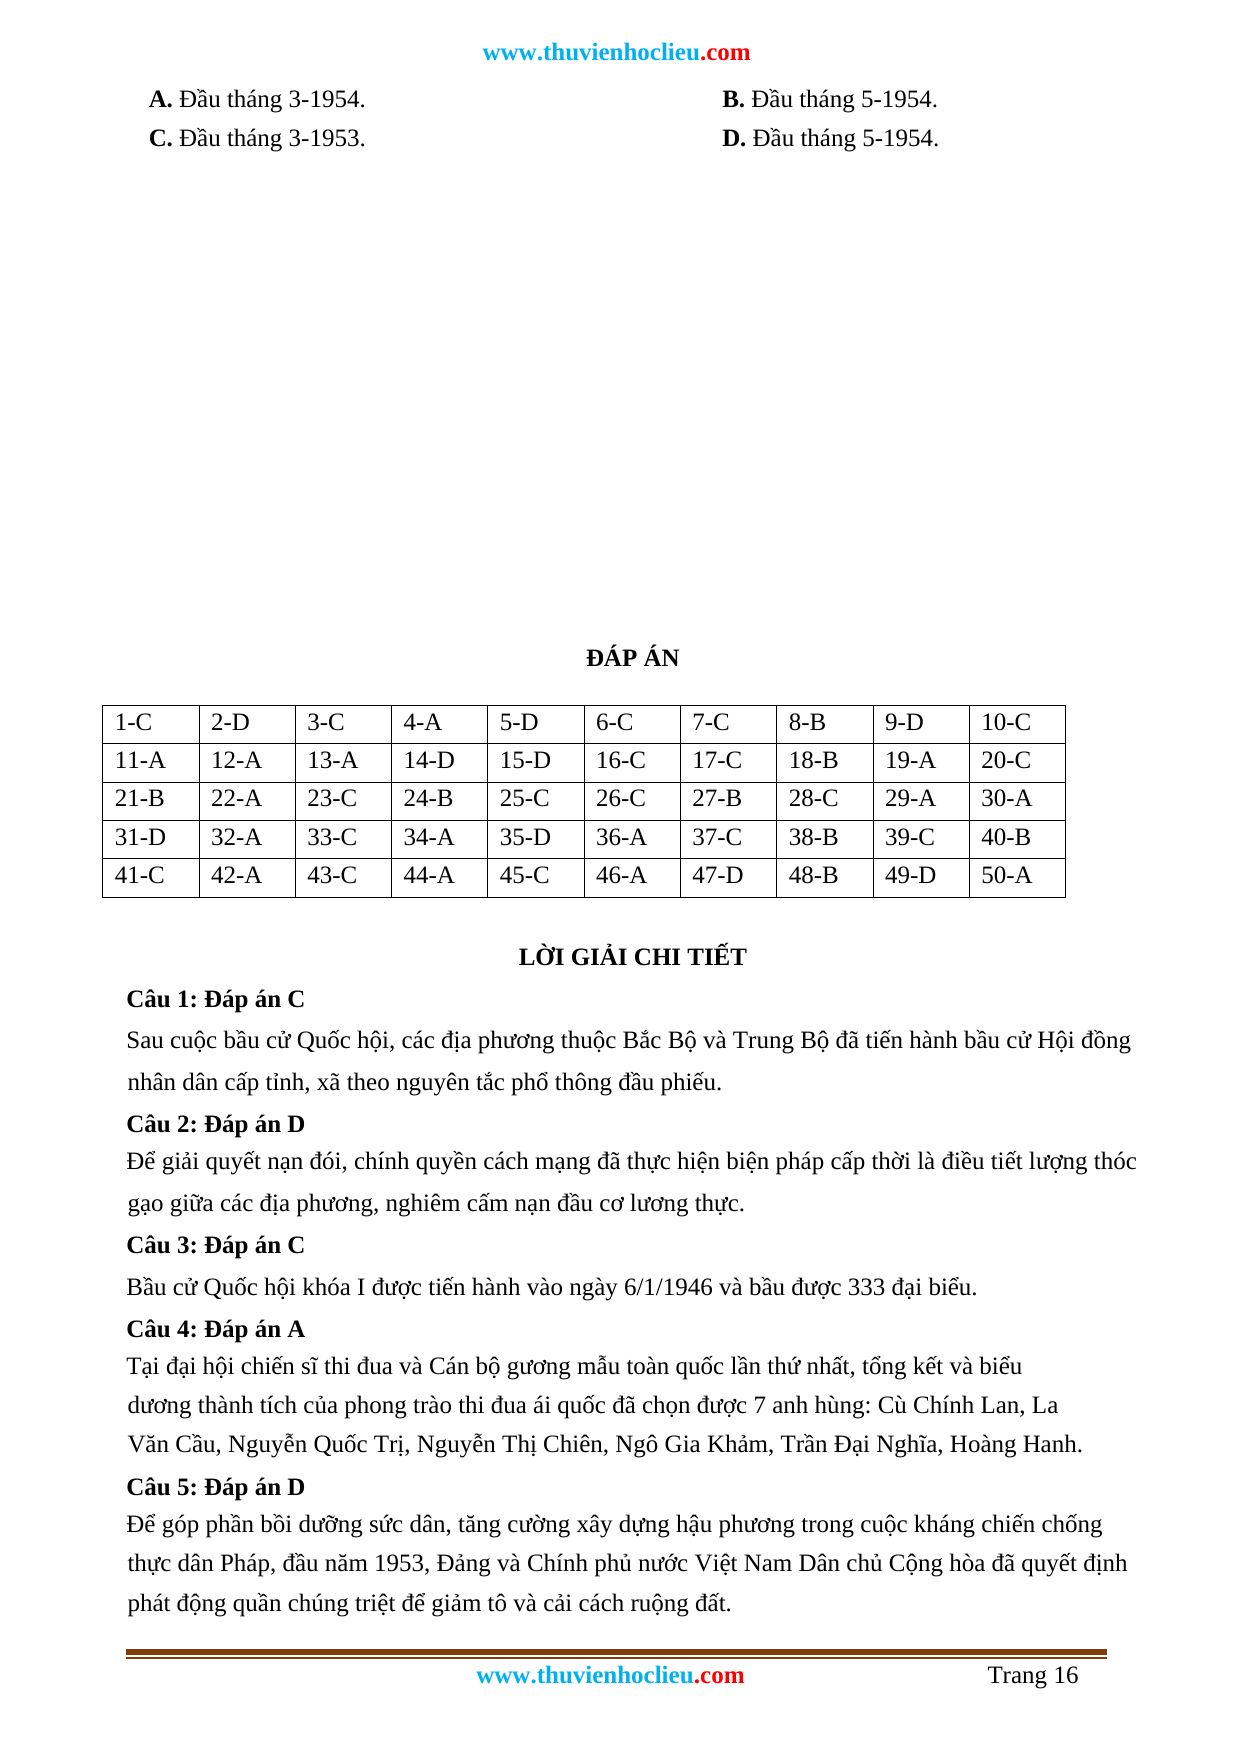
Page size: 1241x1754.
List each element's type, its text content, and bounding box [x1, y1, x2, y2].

table_cell 48-B [777, 859, 873, 897]
table_cell 39-C [874, 821, 969, 858]
text C. Đầu tháng 3-1953. D. Đầu tháng 5-1954. [148, 123, 1090, 152]
text Tại đại hội chiến sĩ thi đua và Cán bộ gương mẫu toàn quốc lần thứ nhất, tổng kết và biểu dương thành tích của phong trào thi đua ái quốc đã chọn được 7 anh hùng: Cù Chính Lan, La Văn Cầu, Nguyễn Quốc Trị, Nguyễn Thị Chiên, Ngô Gia Khảm, Trần Đại Nghĩa, Hoàng Hanh. [126, 1351, 1090, 1458]
table_cell 27-B [681, 783, 776, 820]
table_cell 22-A [200, 783, 295, 820]
text Bầu cử Quốc hội khóa I được tiến hành vào ngày 6/1/1946 và bầu được 333 đại biểu. [126, 1272, 1090, 1301]
table_cell 19-A [874, 744, 969, 782]
table_cell 13-A [296, 744, 391, 782]
text Câu 3: Đáp án C [126, 1231, 1170, 1259]
table_cell 24-B [392, 783, 487, 820]
table_header 8-B [777, 706, 873, 743]
table_cell 41-C [103, 859, 199, 897]
table_cell 16-C [585, 744, 680, 782]
subtitle Câu 5: Đáp án D [126, 1472, 1170, 1501]
table_header 5-D [488, 706, 584, 743]
table_cell 31-D [103, 821, 199, 858]
table_cell 29-A [874, 783, 969, 820]
table_cell 47-D [681, 859, 776, 897]
table_cell 26-C [585, 783, 680, 820]
subtitle ĐÁP ÁN [105, 643, 1160, 672]
subtitle Câu 2: Đáp án D [126, 1109, 1170, 1138]
table_cell 35-D [488, 821, 584, 858]
table_header 9-D [874, 706, 969, 743]
table_cell 34-A [392, 821, 487, 858]
table_cell 42-A [200, 859, 295, 897]
table_cell 43-C [296, 859, 391, 897]
table_cell 14-D [392, 744, 487, 782]
table_cell 38-B [777, 821, 873, 858]
table_cell 25-C [488, 783, 584, 820]
text Sau cuộc bầu cử Quốc hội, các địa phương thuộc Bắc Bộ và Trung Bộ đã tiến hành bầu cử Hội đồng nhân dân cấp tỉnh, xã theo nguyên tắc phổ thông đầu phiếu. [126, 1026, 1170, 1096]
text Để giải quyết nạn đói, chính quyền cách mạng đã thực hiện biện pháp cấp thời là điều tiết lượng thóc gạo giữa các địa phương, nghiêm cấm nạn đầu cơ lương thực. [126, 1146, 1170, 1217]
table_cell 46-A [585, 859, 680, 897]
table_cell 45-C [488, 859, 584, 897]
table_header 6-C [585, 706, 680, 743]
subtitle LỜI GIẢI CHI TIẾT Câu 1: Đáp án C [126, 942, 797, 1012]
table_header 10-C [970, 706, 1065, 743]
table_cell 12-A [200, 744, 295, 782]
table_cell 17-C [681, 744, 776, 782]
table_header 3-C [296, 706, 391, 743]
table_cell 21-B [103, 783, 199, 820]
table_header 1-C [103, 706, 199, 743]
text A. Đầu tháng 3-1954. B. Đầu tháng 5-1954. [148, 84, 1090, 113]
table_cell 30-A [970, 783, 1065, 820]
table_cell 37-C [681, 821, 776, 858]
table_header 4-A [392, 706, 487, 743]
table_cell 18-B [777, 744, 873, 782]
table_cell 49-D [874, 859, 969, 897]
text Để góp phần bồi dưỡng sức dân, tăng cường xây dựng hậu phương trong cuộc kháng chiến chống thực dân Pháp, đầu năm 1953, Đảng và Chính phủ nước Việt Nam Dân chủ Cộng hòa đã quyết định phát động quần chúng triệt để giảm tô và cải cách ruộng đất. [126, 1509, 1153, 1617]
table_cell 44-A [392, 859, 487, 897]
table_cell 11-A [103, 744, 199, 782]
table_header 2-D [200, 706, 295, 743]
table_cell 28-C [777, 783, 873, 820]
table_cell 15-D [488, 744, 584, 782]
table_cell 33-C [296, 821, 391, 858]
table_cell 32-A [200, 821, 295, 858]
table_cell 40-B [970, 821, 1065, 858]
table_cell 20-C [970, 744, 1065, 782]
table_cell 23-C [296, 783, 391, 820]
table_cell 36-A [585, 821, 680, 858]
table_cell 50-A [970, 859, 1065, 897]
subtitle Câu 4: Đáp án A [126, 1314, 1170, 1342]
table_header 7-C [681, 706, 776, 743]
